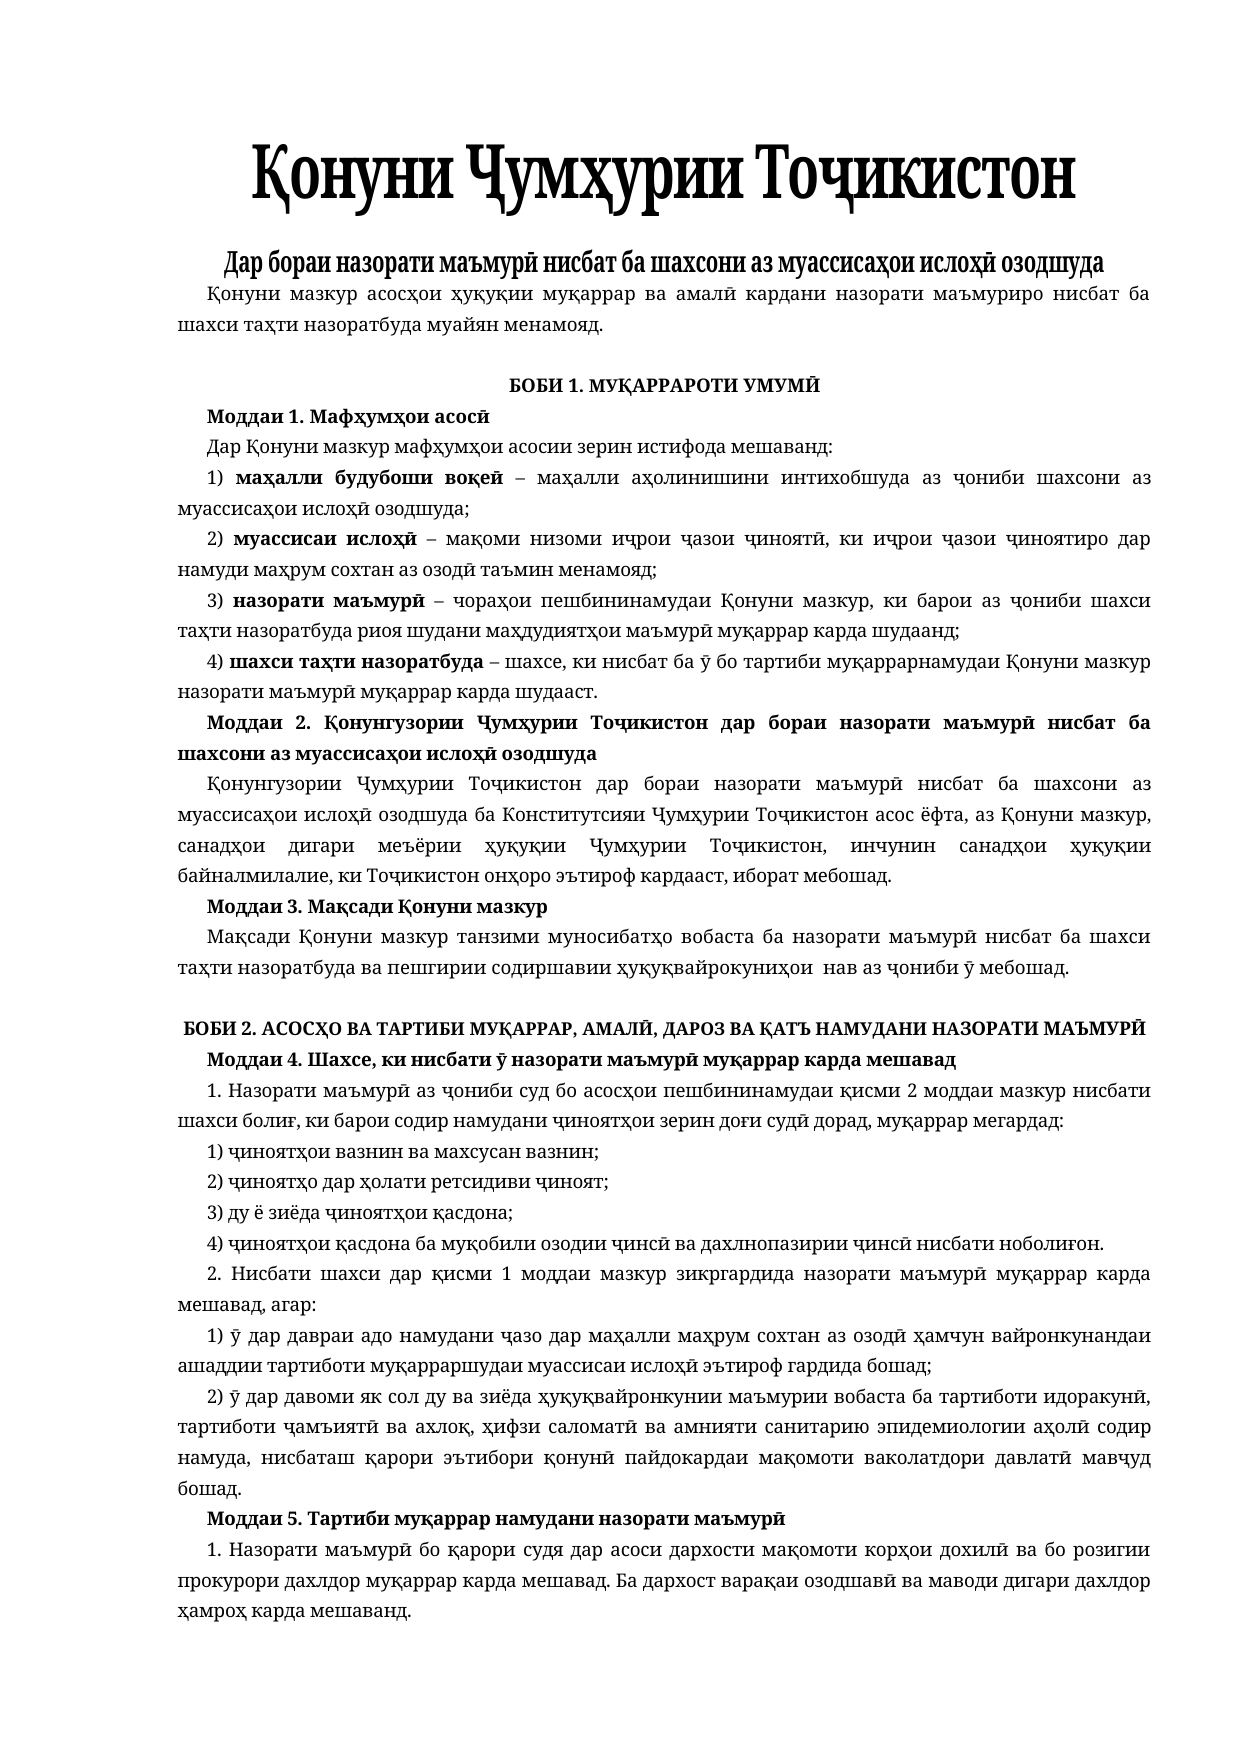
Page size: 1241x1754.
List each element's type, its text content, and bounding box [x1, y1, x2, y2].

text 3) назорати маъмурӣ – чораҳои пешбининамудаи Қонуни мазкур, ки барои аз ҷониби шахси таҳти назоратбуда риоя шудани маҳдудиятҳои маъмурӣ муқаррар карда шудаанд; [177, 587, 1152, 643]
text Моддаи 3. Мақсади Қонуни мазкур [177, 893, 1152, 919]
text 1) маҳалли будубоши воқеӣ – маҳалли аҳолинишини интихобшуда аз ҷониби шахсони аз муассисаҳои ислоҳӣ озодшуда; [177, 464, 1152, 521]
text Қонуни Ҷумҳурии Тоҷикистон [177, 118, 1152, 220]
text 1. Назорати маъмурӣ бо қарори судя дар асоси дархости мақомоти корҳои дохилӣ ва бо розигии прокурори дахлдор муқаррар карда мешавад. Ба дархост варақаи озодшавӣ ва маводи дигари дахлдор ҳамроҳ карда мешаванд. [177, 1536, 1152, 1623]
text 4) шахси таҳти назоратбуда – шахсе, ки нисбат ба ӯ бо тартиби муқаррарнамудаи Қонуни мазкур назорати маъмурӣ муқаррар карда шудааст. [177, 648, 1152, 704]
text 1) ӯ дар давраи адо намудани ҷазо дар маҳалли маҳрум сохтан аз озодӣ ҳамчун вайронкунандаи ашаддии тартиботи муқарраршудаи муассисаи ислоҳӣ эътироф гардида бошад; [177, 1322, 1152, 1378]
text Моддаи 5. Тартиби муқаррар намудани назорати маъмурӣ [177, 1506, 1152, 1531]
text Қонунгузории Ҷумҳурии Тоҷикистон дар бораи назорати маъмурӣ нисбат ба шахсони аз муассисаҳои ислоҳӣ озодшуда ба Конститутсияи Ҷумҳурии Тоҷикистон асос ёфта, аз Қонуни мазкур, санадҳои дигари меъёрии ҳуқуқии Ҷумҳурии Тоҷикистон, инчунин санадҳои ҳуқуқии байналмилалие, ки Тоҷикистон онҳоро эътироф кардааст, иборат мебошад. [177, 771, 1152, 888]
text 1) ҷиноятҳои вазнин ва махсусан вазнин; [177, 1138, 1152, 1164]
text Моддаи 1. Мафҳумҳои асосӣ [177, 403, 1152, 429]
text Мақсади Қонуни мазкур танзими муносибатҳо вобаста ба назорати маъмурӣ нисбат ба шахси таҳти назоратбуда ва пешгирии содиршавии ҳуқуқвайрокуниҳои нав аз ҷониби ӯ мебошад. [177, 924, 1152, 980]
text 2. Нисбати шахси дар қисми 1 моддаи мазкур зикргардида назорати маъмурӣ муқаррар карда мешавад, агар: [177, 1261, 1152, 1317]
text 3) ду ё зиёда ҷиноятҳои қасдона; [177, 1199, 1152, 1225]
text 4) ҷиноятҳои қасдона ба муқобили озодии ҷинсӣ ва дахлнопазирии ҷинсӣ нисбати ноболиғон. [177, 1230, 1152, 1256]
text 2) муассисаи ислоҳӣ – мақоми низоми иҷрои ҷазои ҷиноятӣ, ки иҷрои ҷазои ҷиноятиро дар намуди маҳрум сохтан аз озодӣ таъмин менамояд; [177, 526, 1152, 582]
text Дар Қонуни мазкур мафҳумҳои асосии зерин истифода мешаванд: [177, 434, 1152, 459]
text 1. Назорати маъмурӣ аз ҷониби суд бо асосҳои пешбининамудаи қисми 2 моддаи мазкур нисбати шахси болиғ, ки барои содир намудани ҷиноятҳои зерин доғи судӣ дорад, муқаррар мегардад: [177, 1077, 1152, 1133]
text 2) ӯ дар давоми як сол ду ва зиёда ҳуқуқвайронкунии маъмурии вобаста ба тартиботи идоракунӣ, тартиботи ҷамъиятӣ ва ахлоқ, ҳифзи саломатӣ ва амнияти санитарию эпидемиологии аҳолӣ содир намуда, нисбаташ қарори эътибори қонунӣ пайдокардаи мақомоти ваколатдори давлатӣ мавҷуд бошад. [177, 1383, 1152, 1501]
text БОБИ 1. МУҚАРРАРОТИ УМУМӢ [177, 373, 1152, 398]
text 2) ҷиноятҳо дар ҳолати ретсидиви ҷиноят; [177, 1169, 1152, 1194]
text Қонуни мазкур асосҳои ҳуқуқии муқаррар ва амалӣ кардани назорати маъмуриро нисбат ба шахси таҳти назоратбуда муайян менамояд. [177, 281, 1152, 337]
text Дар бораи назорати маъмурӣ нисбат ба шахсони аз муассисаҳои ислоҳӣ озодшуда [177, 220, 1152, 281]
text Моддаи 2. Қонунгузории Ҷумҳурии Тоҷикистон дар бораи назорати маъмурӣ нисбат ба шахсони аз муассисаҳои ислоҳӣ озодшуда [177, 709, 1152, 766]
text Моддаи 4. Шахсе, ки нисбати ӯ назорати маъмурӣ муқаррар карда мешавад [177, 1046, 1152, 1072]
text БОБИ 2. АСОСҲО ВА ТАРТИБИ МУҚАРРАР, АМАЛӢ, ДАРОЗ ВА ҚАТЪ НАМУДАНИ НАЗОРАТИ МАЪМУРӢ [177, 1016, 1152, 1041]
